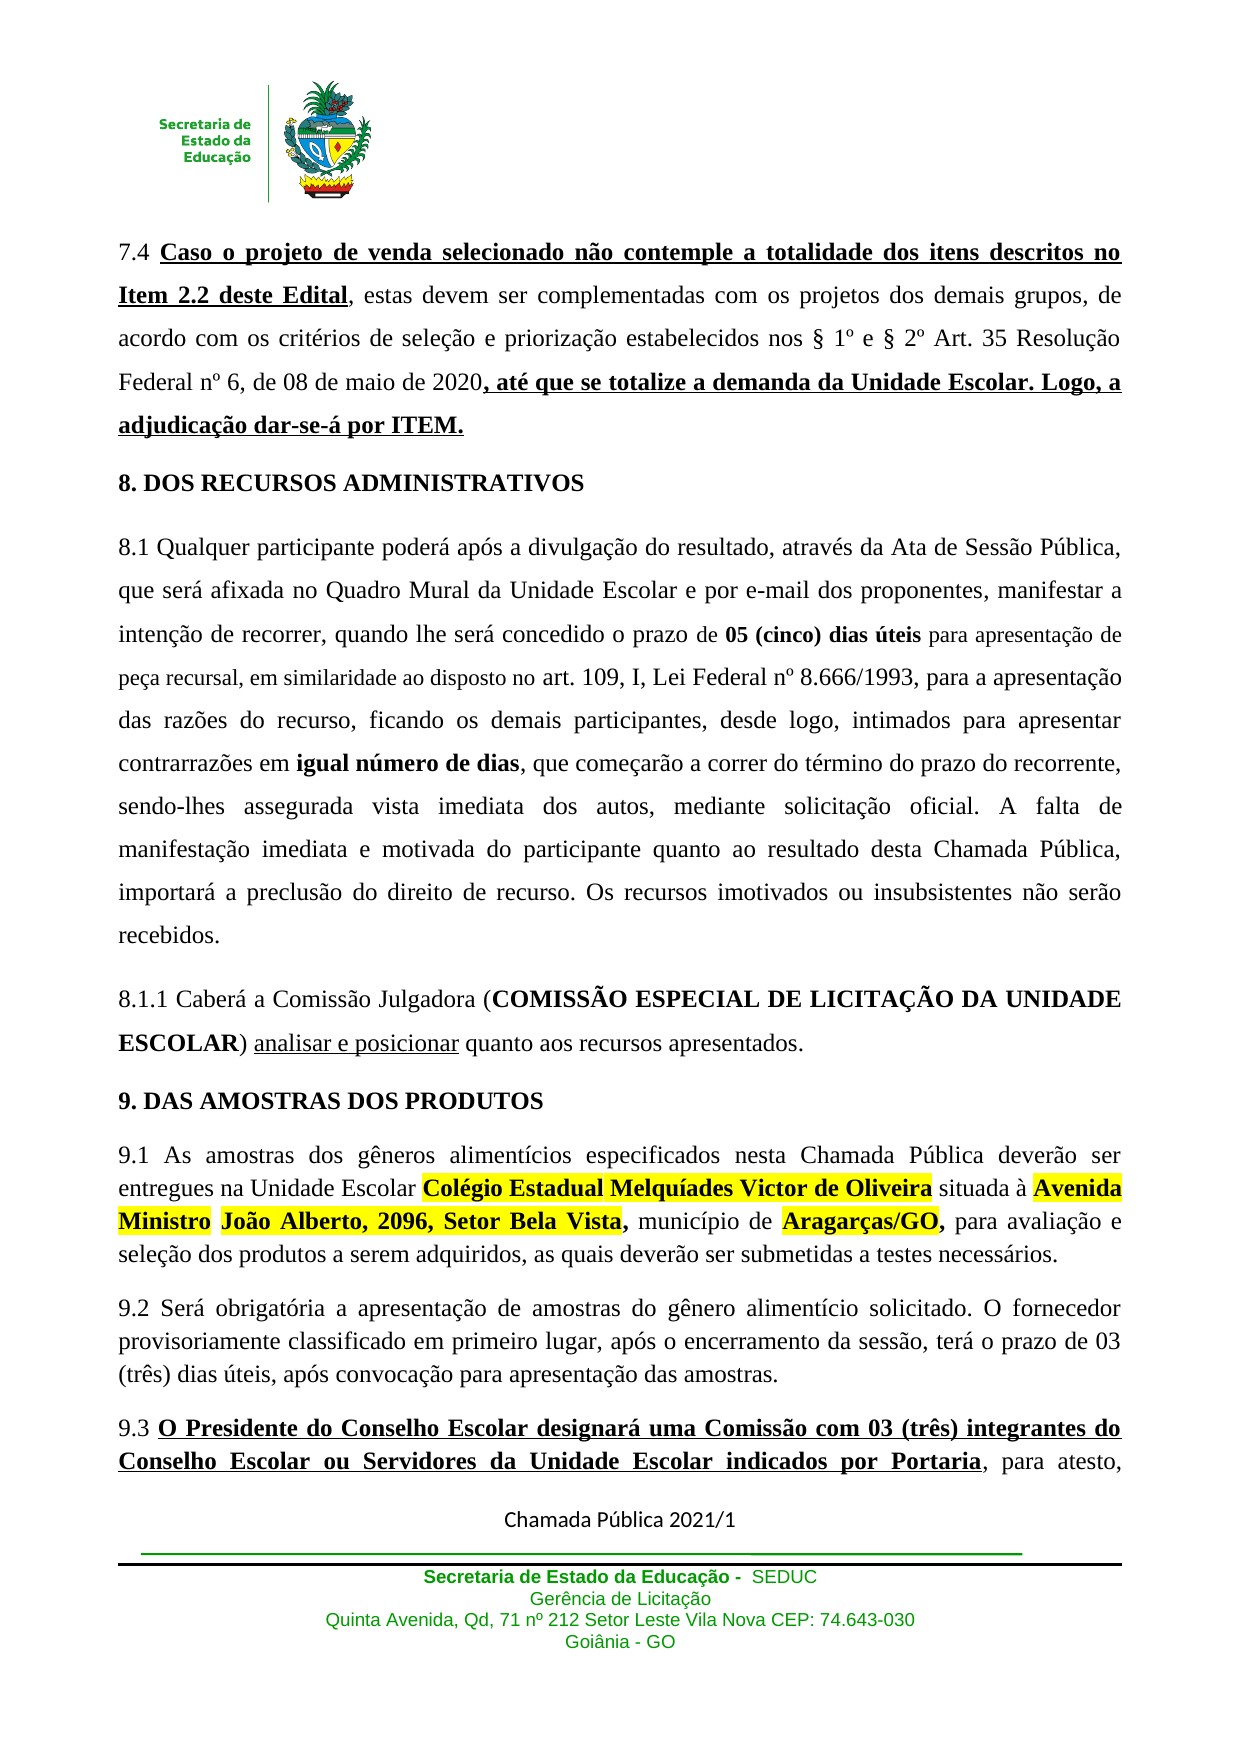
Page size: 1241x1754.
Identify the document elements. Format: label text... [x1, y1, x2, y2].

text 8. DOS RECURSOS ADMINISTRATIVOS [118, 468, 1122, 497]
text 8.1.1 Caberá a Comissão Julgadora (COMISSÃO ESPECIAL DE LICITAÇÃO DA UNIDADE ESCOLAR) analisar e posicionar quanto aos recursos apresentados. [118, 984, 1122, 1056]
text 8.1 Qualquer participante poderá após a divulgação do resultado, através da Ata de Sessão Pública, que será afixada no Quadro Mural da Unidade Escolar e por e-mail dos proponentes, manifestar a intenção de recorrer, quando lhe será concedido o prazo de 05 (cinco) dias úteis para apresentação de peça recursal, em similaridade ao disposto no art. 109, I, Lei Federal nº 8.666/1993, para a apresentação das razões do recurso, ficando os demais participantes, desde logo, intimados para apresentar contrarrazões em igual número de dias, que começarão a correr do término do prazo do recorrente, sendo-lhes assegurada vista imediata dos autos, mediante solicitação oficial. A falta de manifestação imediata e motivada do participante quanto ao resultado desta Chamada Pública, importará a preclusão do direito de recurso. Os recursos imotivados ou insubsistentes não serão recebidos. [118, 532, 1122, 949]
text 7.4 Caso o projeto de venda selecionado não contemple a totalidade dos itens descritos no Item 2.2 deste Edital, estas devem ser complementadas com os projetos dos demais grupos, de acordo com os critérios de seleção e priorização estabelecidos nos § 1º e § 2º Art. 35 Resolução Federal nº 6, de 08 de maio de 2020, até que se totalize a demanda da Unidade Escolar. Logo, a adjudicação dar-se-á por ITEM. [118, 237, 1122, 438]
text 9.1 As amostras dos gêneros alimentícios especificados nesta Chamada Pública deverão ser entregues na Unidade Escolar Colégio Estadual Melquíades Victor de Oliveira situada à Avenida Ministro João Alberto, 2096, Setor Bela Vista, município de Aragarças/GO, para avaliação e seleção dos produtos a serem adquiridos, as quais deverão ser submetidas a testes necessários. [118, 1140, 1122, 1268]
text 9. DAS AMOSTRAS DOS PRODUTOS [118, 1086, 1028, 1115]
picture [118, 73, 412, 210]
text 9.2 Será obrigatória a apresentação de amostras do gênero alimentício solicitado. O fornecedor provisoriamente classificado em primeiro lugar, após o encerramento da sessão, terá o prazo de 03 (três) dias úteis, após convocação para apresentação das amostras. [118, 1293, 1122, 1388]
